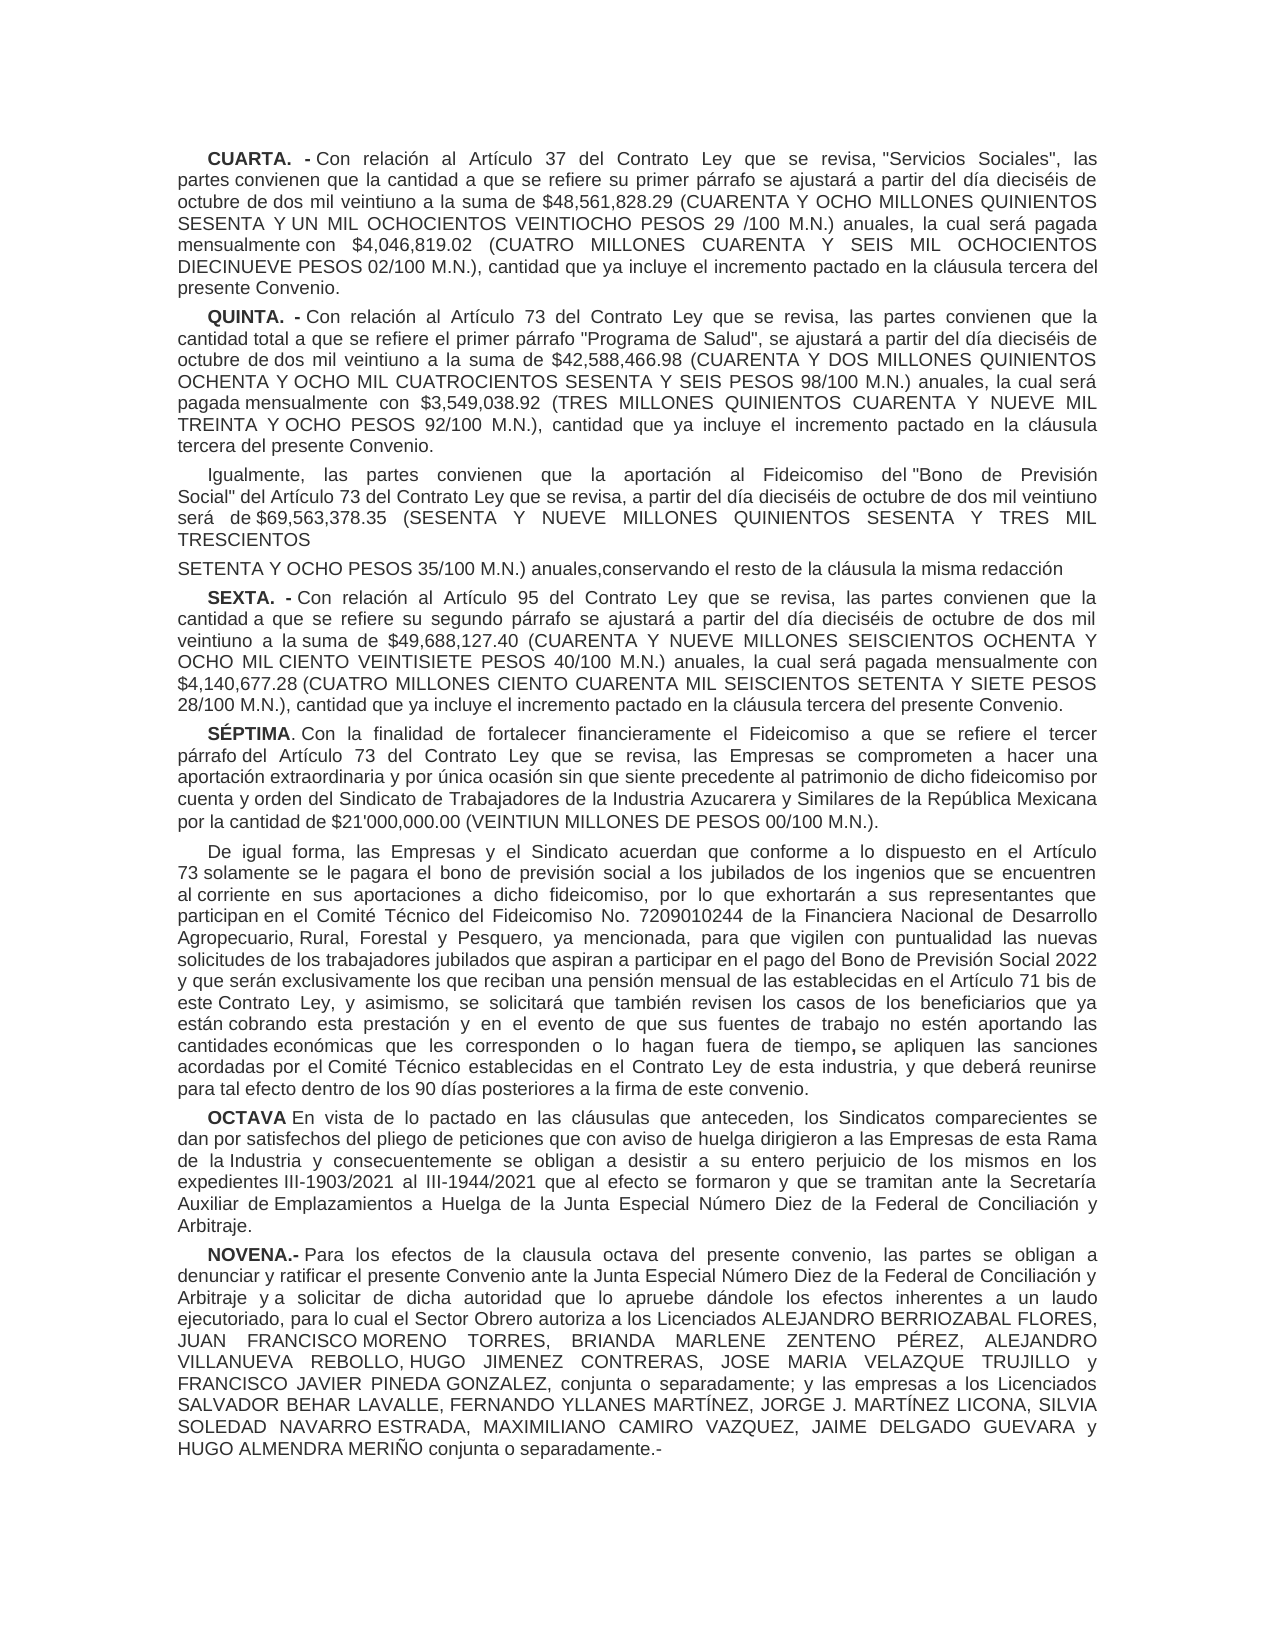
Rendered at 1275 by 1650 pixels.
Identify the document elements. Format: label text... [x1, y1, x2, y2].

text De igual forma, las Empresas y el Sindicato acuerdan que conforme a lo dispuesto en el Artículo 73 solamente se le pagara el bono de previsión social a los jubilados de los ingenios que se encuentren al corriente en sus aportaciones a dicho fideicomiso, por lo que exhortarán a sus representantes que participan en el Comité Técnico del Fideicomiso No. 7209010244 de la Financiera Nacional de Desarrollo Agropecuario, Rural, Forestal y Pesquero, ya mencionada, para que vigilen con puntualidad las nuevas solicitudes de los trabajadores jubilados que aspiran a participar en el pago del Bono de Previsión Social 2022 y que serán exclusivamente los que reciban una pensión mensual de las establecidas en el Artículo 71 bis de este Contrato Ley, y asimismo, se solicitará que también revisen los casos de los beneficiarios que ya están cobrando esta prestación y en el evento de que sus fuentes de trabajo no estén aportando las cantidades económicas que les corresponden o lo hagan fuera de tiempo, se apliquen las sanciones acordadas por el Comité Técnico establecidas en el Contrato Ley de esta industria, y que deberá reunirse para tal efecto dentro de los 90 días posteriores a la firma de este convenio. [177, 841, 1098, 1099]
text CUARTA. - Con relación al Artículo 37 del Contrato Ley que se revisa, "Servicios Sociales", las partes convienen que la cantidad a que se refiere su primer párrafo se ajustará a partir del día dieciséis de octubre de dos mil veintiuno a la suma de $48,561,828.29 (CUARENTA Y OCHO MILLONES QUINIENTOS SESENTA Y UN MIL OCHOCIENTOS VEINTIOCHO PESOS 29 /100 M.N.) anuales, la cual será pagada mensualmente con $4,046,819.02 (CUATRO MILLONES CUARENTA Y SEIS MIL OCHOCIENTOS DIECINUEVE PESOS 02/100 M.N.), cantidad que ya incluye el incremento pactado en la cláusula tercera del presente Convenio. [177, 148, 1098, 298]
text OCTAVA En vista de lo pactado en las cláusulas que anteceden, los Sindicatos comparecientes se dan por satisfechos del pliego de peticiones que con aviso de huelga dirigieron a las Empresas de esta Rama de la Industria y consecuentemente se obligan a desistir a su entero perjuicio de los mismos en los expedientes III-1903/2021 al III-1944/2021 que al efecto se formaron y que se tramitan ante la Secretaría Auxiliar de Emplazamientos a Huelga de la Junta Especial Número Diez de la Federal de Conciliación y Arbitraje. [177, 1107, 1098, 1236]
text SETENTA Y OCHO PESOS 35/100 M.N.) anuales,conservando el resto de la cláusula la misma redacción [177, 558, 1098, 579]
text SÉPTIMA. Con la finalidad de fortalecer financieramente el Fideicomiso a que se refiere el tercer párrafo del Artículo 73 del Contrato Ley que se revisa, las Empresas se comprometen a hacer una aportación extraordinaria y por única ocasión sin que siente precedente al patrimonio de dicho fideicomiso por cuenta y orden del Sindicato de Trabajadores de la Industria Azucarera y Similares de la República Mexicana por la cantidad de $21'000,000.00 (VEINTIUN MILLONES DE PESOS 00/100 M.N.). [177, 723, 1098, 833]
text QUINTA. - Con relación al Artículo 73 del Contrato Ley que se revisa, las partes convienen que la cantidad total a que se refiere el primer párrafo "Programa de Salud", se ajustará a partir del día dieciséis de octubre de dos mil veintiuno a la suma de $42,588,466.98 (CUARENTA Y DOS MILLONES QUINIENTOS OCHENTA Y OCHO MIL CUATROCIENTOS SESENTA Y SEIS PESOS 98/100 M.N.) anuales, la cual será pagada mensualmente con $3,549,038.92 (TRES MILLONES QUINIENTOS CUARENTA Y NUEVE MIL TREINTA Y OCHO PESOS 92/100 M.N.), cantidad que ya incluye el incremento pactado en la cláusula tercera del presente Convenio. [177, 306, 1098, 457]
text NOVENA.- Para los efectos de la clausula octava del presente convenio, las partes se obligan a denunciar y ratificar el presente Convenio ante la Junta Especial Número Diez de la Federal de Conciliación y Arbitraje y a solicitar de dicha autoridad que lo apruebe dándole los efectos inherentes a un laudo ejecutoriado, para lo cual el Sector Obrero autoriza a los Licenciados ALEJANDRO BERRIOZABAL FLORES, JUAN FRANCISCO MORENO TORRES, BRIANDA MARLENE ZENTENO PÉREZ, ALEJANDRO VILLANUEVA REBOLLO, HUGO JIMENEZ CONTRERAS, JOSE MARIA VELAZQUE TRUJILLO y FRANCISCO JAVIER PINEDA GONZALEZ, conjunta o separadamente; y las empresas a los Licenciados SALVADOR BEHAR LAVALLE, FERNANDO YLLANES MARTÍNEZ, JORGE J. MARTÍNEZ LICONA, SILVIA SOLEDAD NAVARRO ESTRADA, MAXIMILIANO CAMIRO VAZQUEZ, JAIME DELGADO GUEVARA y HUGO ALMENDRA MERIÑO conjunta o separadamente.- [177, 1243, 1098, 1459]
text SEXTA. - Con relación al Artículo 95 del Contrato Ley que se revisa, las partes convienen que la cantidad a que se refiere su segundo párrafo se ajustará a partir del día dieciséis de octubre de dos mil veintiuno a la suma de $49,688,127.40 (CUARENTA Y NUEVE MILLONES SEISCIENTOS OCHENTA Y OCHO MIL CIENTO VEINTISIETE PESOS 40/100 M.N.) anuales, la cual será pagada mensualmente con $4,140,677.28 (CUATRO MILLONES CIENTO CUARENTA MIL SEISCIENTOS SETENTA Y SIETE PESOS 28/100 M.N.), cantidad que ya incluye el incremento pactado en la cláusula tercera del presente Convenio. [177, 586, 1098, 716]
text Igualmente, las partes convienen que la aportación al Fideicomiso del "Bono de Previsión Social" del Artículo 73 del Contrato Ley que se revisa, a partir del día dieciséis de octubre de dos mil veintiuno será de $69,563,378.35 (SESENTA Y NUEVE MILLONES QUINIENTOS SESENTA Y TRES MIL TRESCIENTOS [177, 464, 1098, 550]
